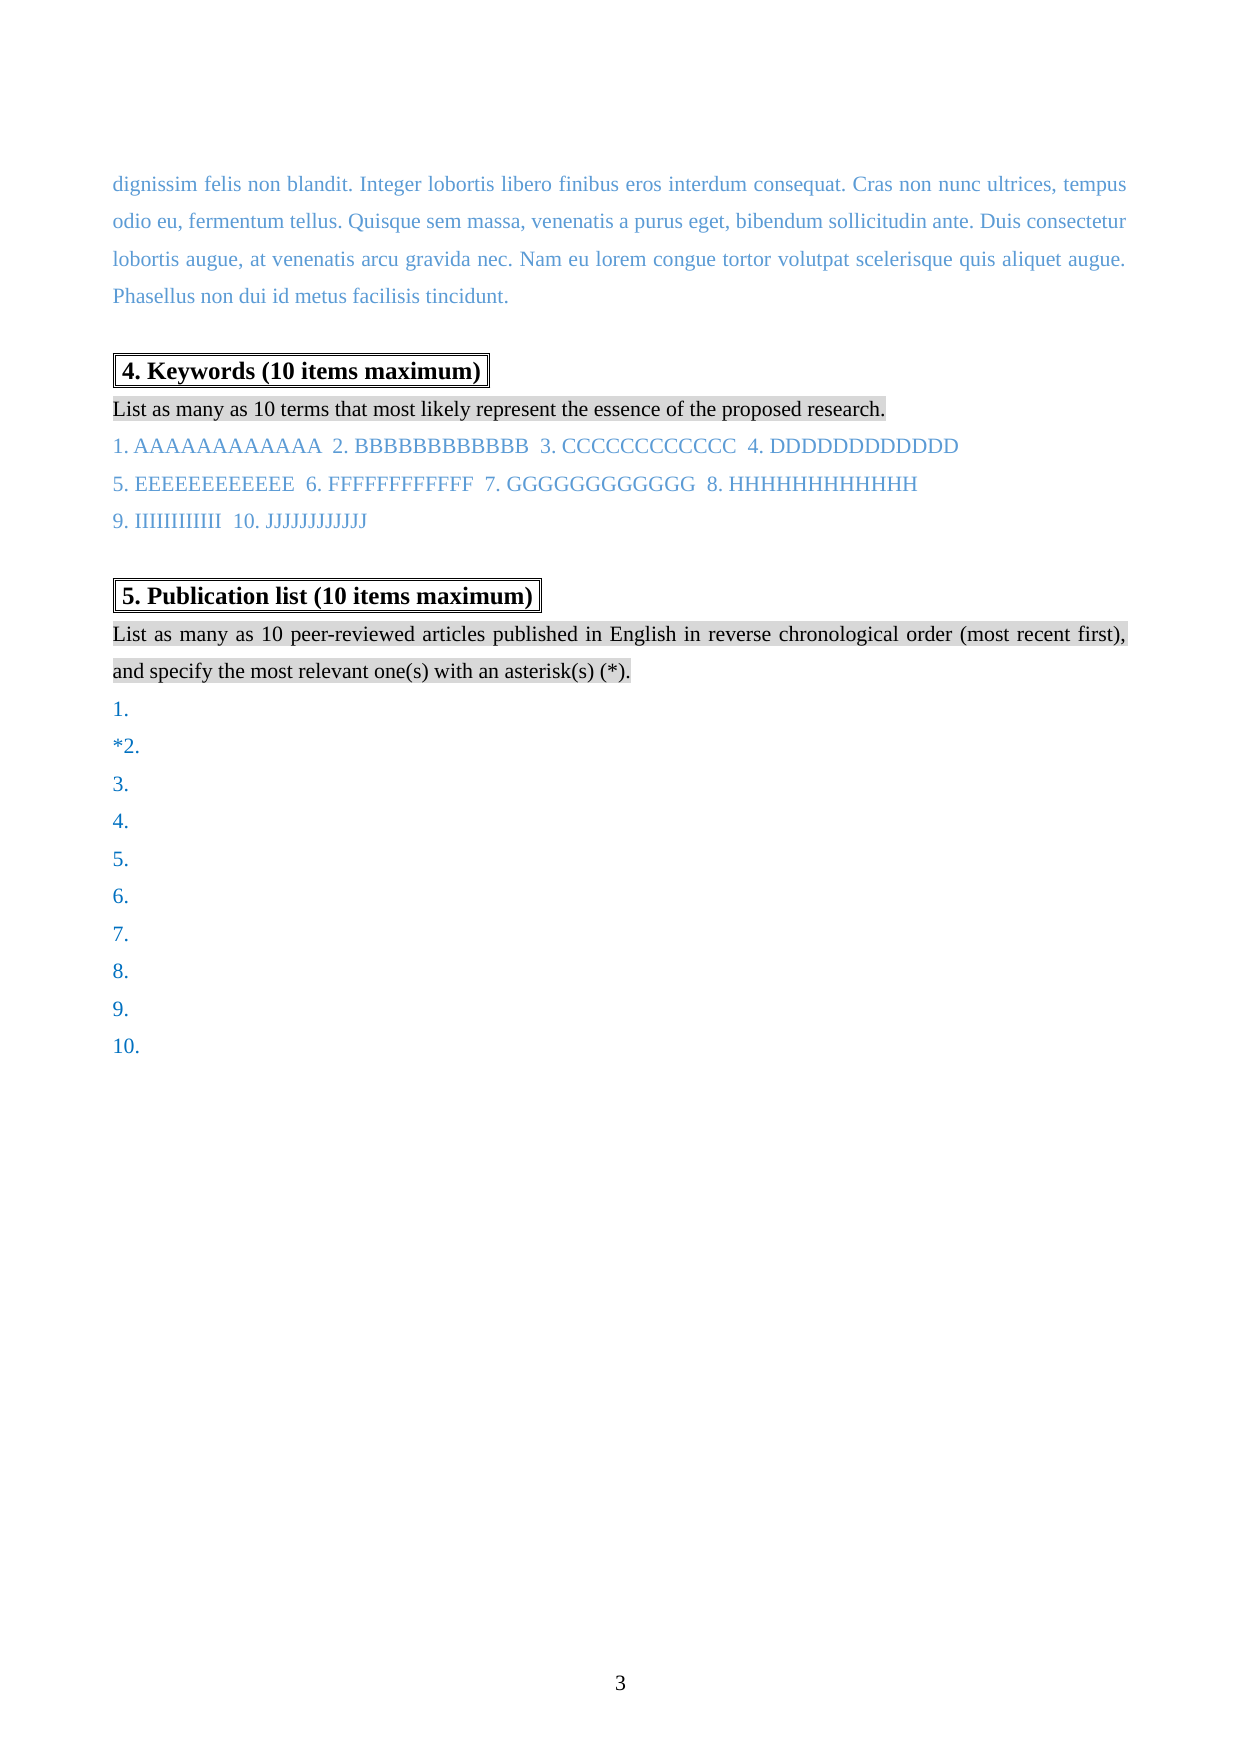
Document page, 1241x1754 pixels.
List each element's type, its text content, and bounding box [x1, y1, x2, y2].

text 5. [112, 839, 1128, 877]
text 4. [112, 802, 1128, 839]
text 4. Keywords (10 items maximum) [112, 352, 1128, 389]
text 9. IIIIIIIIIIII 10. JJJJJJJJJJJJ [112, 502, 1128, 539]
text 10. [112, 1027, 1128, 1064]
text 8. [112, 952, 1128, 989]
text List as many as 10 peer-reviewed articles published in English in reverse chronological order (most recent first), and specify the most relevant one(s) with an asterisk(s) (*). [112, 614, 1128, 689]
text 7. [112, 914, 1128, 952]
text 9. [112, 989, 1128, 1027]
text 1. AAAAAAAAAAAA 2. BBBBBBBBBBBB 3. CCCCCCCCCCCC 4. DDDDDDDDDDDD [112, 427, 1128, 464]
text 5. Publication list (10 items maximum) [112, 577, 1128, 614]
text 6. [112, 877, 1128, 914]
text List as many as 10 terms that most likely represent the essence of the proposed research. [112, 389, 1128, 427]
text *2. [112, 727, 1128, 764]
text 5. EEEEEEEEEEEE 6. FFFFFFFFFFFF 7. GGGGGGGGGGGG 8. HHHHHHHHHHHH [112, 464, 1128, 502]
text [112, 164, 1128, 314]
text 1. [112, 689, 1128, 727]
text 3. [112, 764, 1128, 802]
